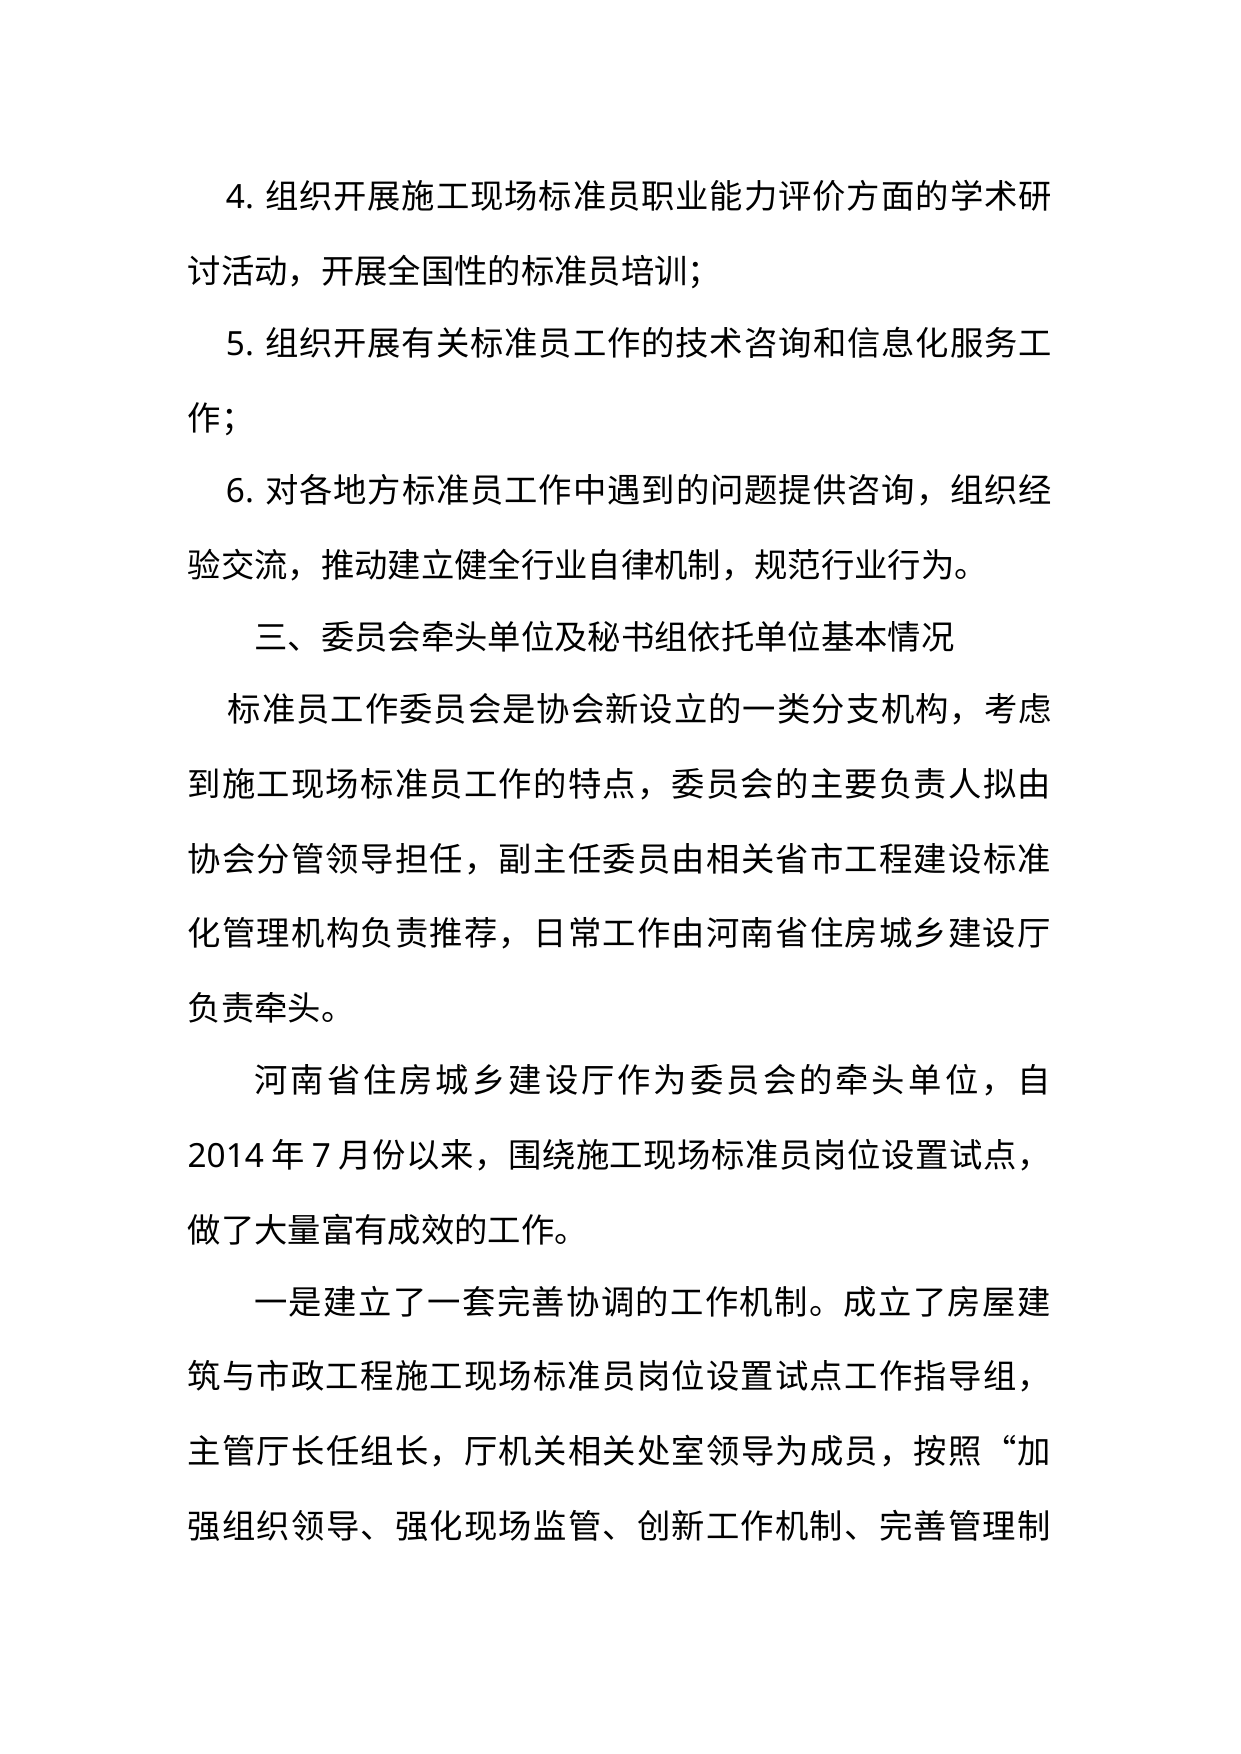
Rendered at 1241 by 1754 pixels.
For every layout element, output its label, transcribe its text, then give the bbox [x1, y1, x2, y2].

text 5. 组织开展有关标准员工作的技术咨询和信息化服务工作； [187, 309, 1053, 448]
text 三、委员会牵头单位及秘书组依托单位基本情况 [187, 603, 1053, 668]
text 6. 对各地方标准员工作中遇到的问题提供咨询，组织经验交流，推动建立健全行业自律机制，规范行业行为。 [187, 456, 1053, 595]
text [187, 1267, 1053, 1556]
text 标准员工作委员会是协会新设立的一类分支机构，考虑到施工现场标准员工作的特点，委员会的主要负责人拟由协会分管领导担任，副主任委员由相关省市工程建设标准化管理机构负责推荐，日常工作由河南省住房城乡建设厅负责牵头。 [187, 675, 1053, 1038]
text 河南省住房城乡建设厅作为委员会的牵头单位，自2014年7月份以来，围绕施工现场标准员岗位设置试点，做了大量富有成效的工作。 [187, 1046, 1053, 1260]
text 4. 组织开展施工现场标准员职业能力评价方面的学术研讨活动，开展全国性的标准员培训； [187, 162, 1053, 302]
